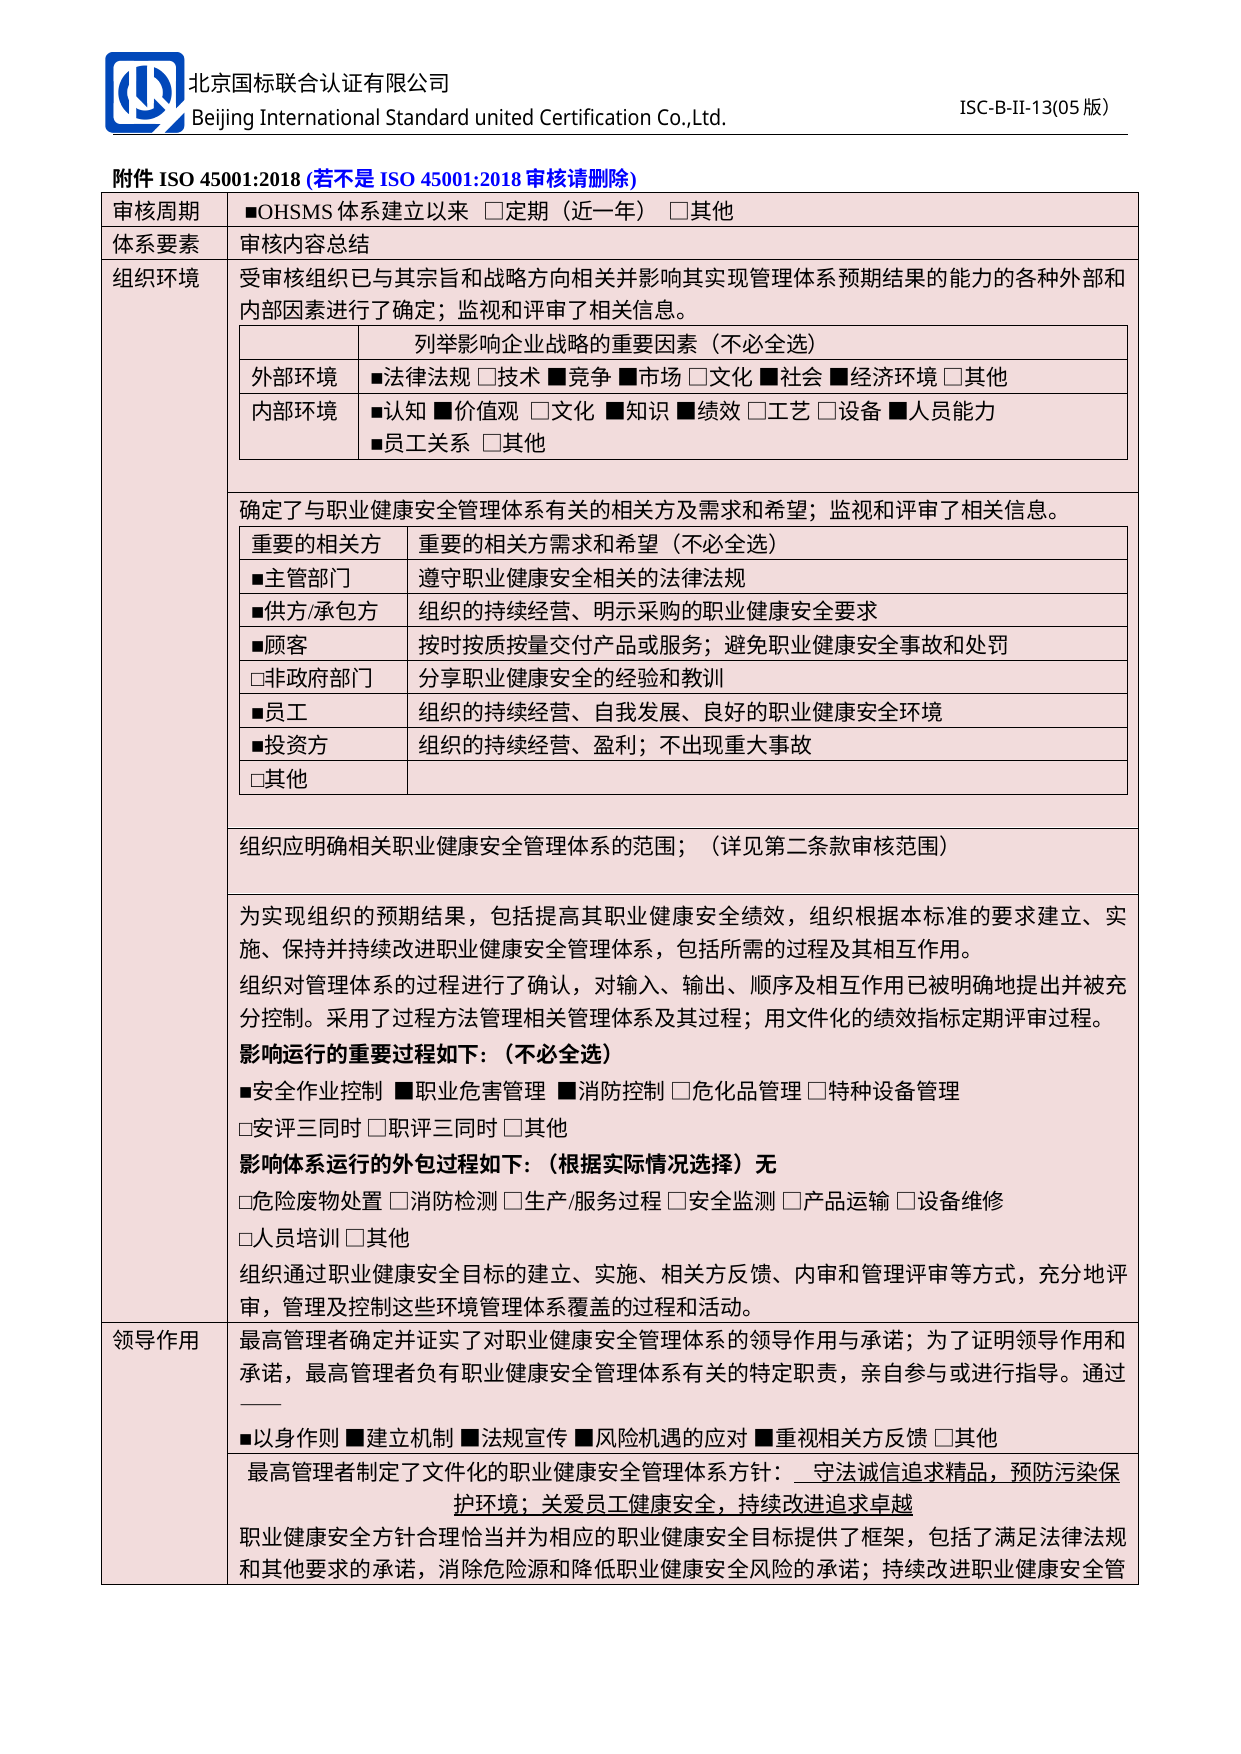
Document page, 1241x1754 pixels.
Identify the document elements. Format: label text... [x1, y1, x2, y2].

table_cell 确定了与职业健康安全管理体系有关的相关方及需求和希望；监视和评审了相关信息。 [228, 493, 1138, 827]
table_header ■OHSMS体系建立以来 □定期（近一年） □其他 [228, 193, 1138, 226]
table_cell 最高管理者确定并证实了对职业健康安全管理体系的领导作用与承诺；为了证明领导作用和承诺，最高管理者负有职业健康安全管理体系有关的特定职责，亲自参与或进行指导。通过—— ■以身作则 ■建立机制 ■法规宣传 ■风险机遇的应对 ■重视相关方反馈 □其他 [228, 1323, 1138, 1453]
table_cell 受审核组织已与其宗旨和战略方向相关并影响其实现管理体系预期结果的能力的各种外部和内部因素进行了确定；监视和评审了相关信息。 [228, 260, 1138, 492]
picture [105, 52, 185, 133]
text 附件 ISO 45001:2018 (若不是ISO 45001:2018审核请删除) [112, 162, 1128, 192]
table_cell 组织环境 [102, 260, 227, 1322]
table_cell 领导作用 [102, 1323, 227, 1584]
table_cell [228, 1454, 1138, 1584]
table_cell 组织应明确相关职业健康安全管理体系的范围；（详见第二条款审核范围） [228, 829, 1138, 893]
table_cell 体系要素 [102, 227, 227, 259]
table_cell 为实现组织的预期结果，包括提高其职业健康安全绩效，组织根据本标准的要求建立、实施、保持并持续改进职业健康安全管理体系，包括所需的过程及其相互作用。 组织对管理体系的过程进行了确认，对输入、输出、顺序及相互作用已被明确地提出并被充分控制。采用了过程方法管理相关管理体系及其过程；用文件化的绩效指标定期评审过程。 影响运行的重要过程如下: （不必全选） ■安全作业控制 ■职业危害管理 ■消防控制 □危化品管理 □特种设备管理 □安评三同时 □职评三同时 □其他 影响体系运行的外包过程如下: （根据实际情况选择）无 □危险废物处置 □消防检测 □生产/服务过程 □安全监测 □产品运输 □设备维修 □人员培训 □其他 组织通过职业健康安全目标的建立、实施、相关方反馈、内审和管理评审等方式，充分地评审，管理及控制这些环境管理体系覆盖的过程和活动。 [228, 895, 1138, 1322]
table_header 审核周期 [102, 193, 227, 226]
table_cell 审核内容总结 [228, 227, 1138, 259]
